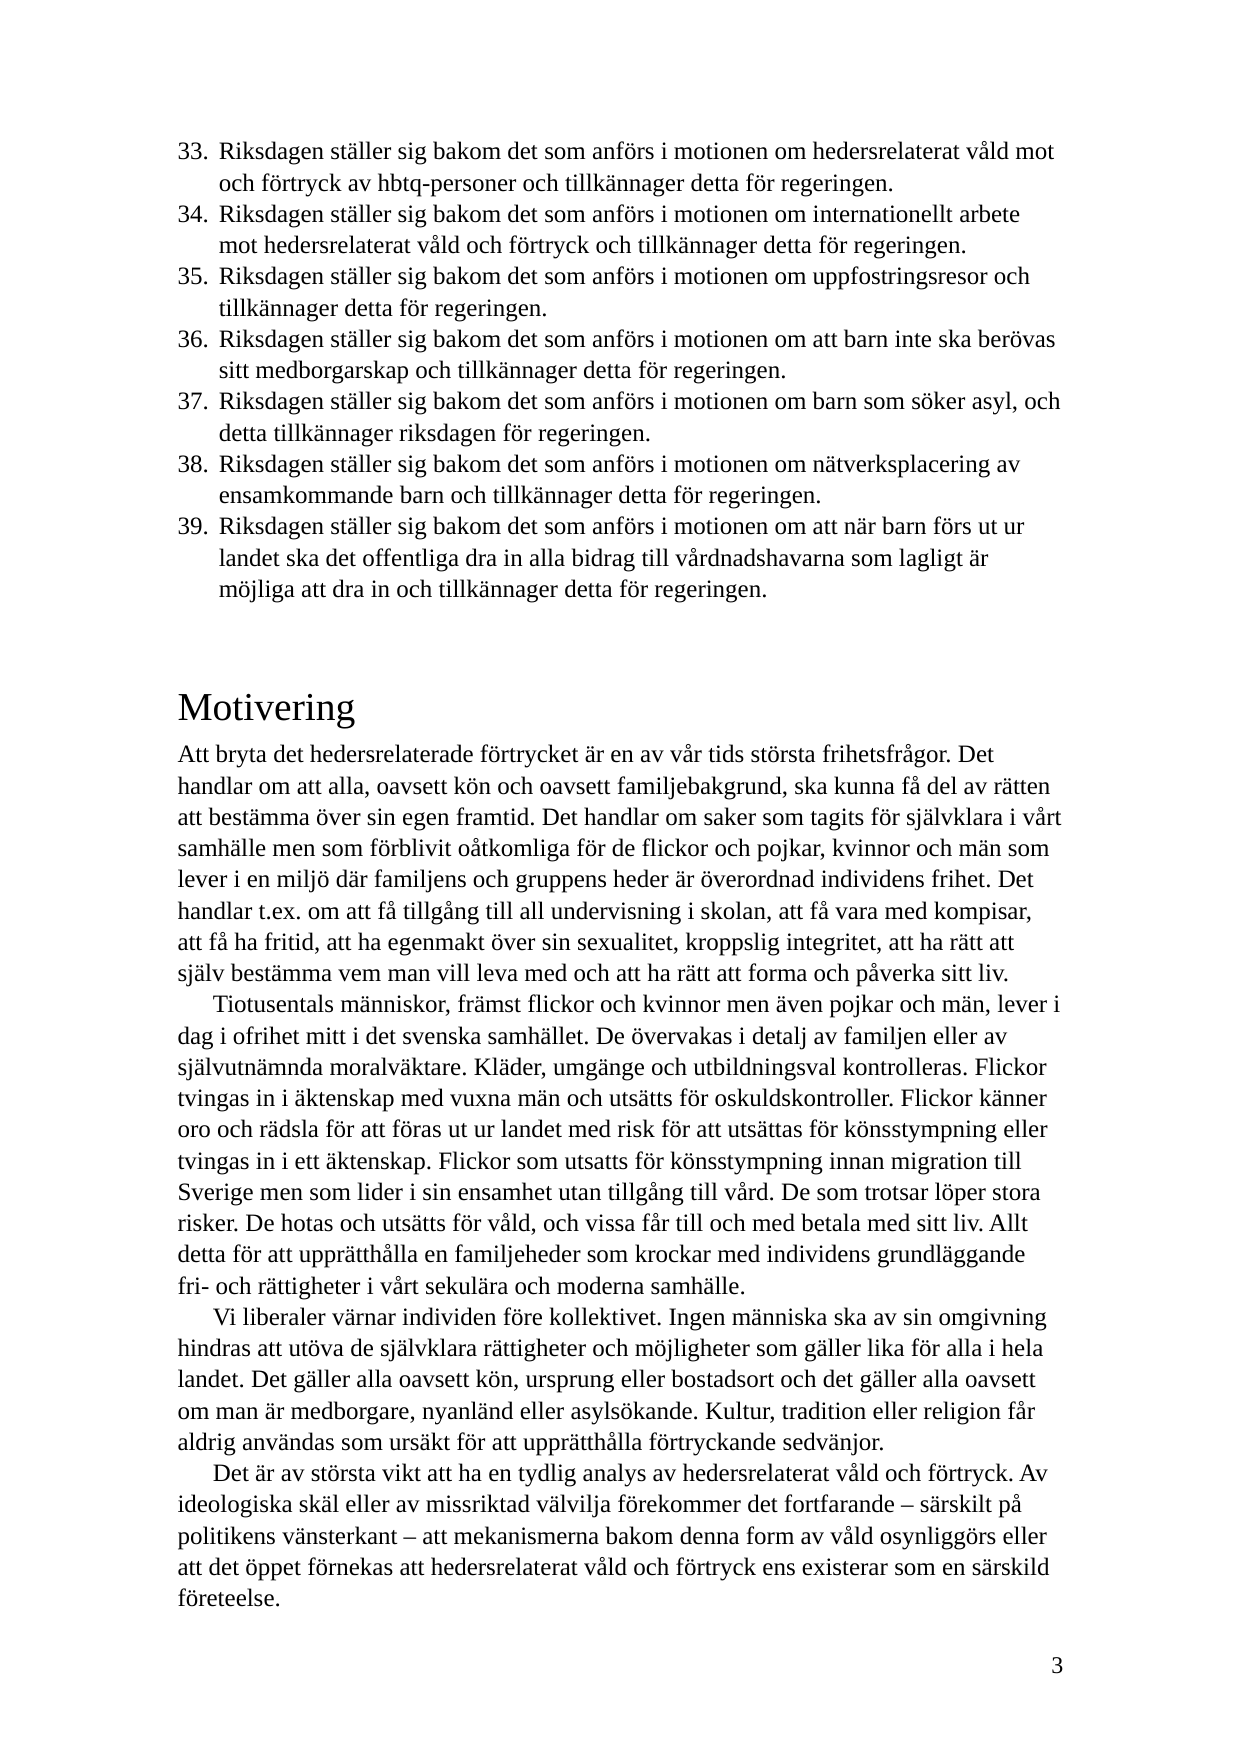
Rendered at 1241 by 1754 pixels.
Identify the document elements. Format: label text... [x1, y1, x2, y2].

text Tiotusentals människor, främst flickor och kvinnor men även pojkar och män, lever i dag i ofrihet mitt i det svenska samhället. De övervakas i detalj av familjen eller av självutnämnda moralväktare. Kläder, umgänge och utbildningsval kontrolleras. Flickor tvingas in i äktenskap med vuxna män och utsätts för oskuldskontroller. Flickor känner oro och rädsla för att föras ut ur landet med risk för att utsättas för könsstympning eller tvingas in i ett äktenskap. Flickor som utsatts för könsstympning innan migration till Sverige men som lider i sin ensamhet utan tillgång till vård. De som trotsar löper stora risker. De hotas och utsätts för våld, och vissa får till och med betala med sitt liv. Allt detta för att upprätthålla en familjeheder som krockar med individens grundläggande fri- och rättigheter i vårt sekulära och moderna samhälle. [177, 987, 1063, 1299]
text Att bryta det hedersrelaterade förtrycket är en av vår tids största frihetsfrågor. Det handlar om att alla, oavsett kön och oavsett familjebakgrund, ska kunna få del av rätten att bestämma över sin egen framtid. Det handlar om saker som tagits för självklara i vårt samhälle men som förblivit oåtkomliga för de flickor och pojkar, kvinnor och män som lever i en miljö där familjens och gruppens heder är överordnad individens frihet. Det handlar t.ex. om att få tillgång till all undervisning i skolan, att få vara med kompisar, att få ha fritid, att ha egenmakt över sin sexualitet, kroppslig integritet, att ha rätt att själv bestämma vem man vill leva med och att ha rätt att forma och påverka sitt liv. [177, 737, 1063, 987]
text Vi liberaler värnar individen före kollektivet. Ingen människa ska av sin omgivning hindras att utöva de självklara rättigheter och möjligheter som gäller lika för alla i hela landet. Det gäller alla oavsett kön, ursprung eller bostadsort och det gäller alla oavsett om man är medborgare, nyanländ eller asylsökande. Kultur, tradition eller religion får aldrig användas som ursäkt för att upprätthålla förtryckande sedvänjor. [177, 1299, 1063, 1456]
text Det är av största vikt att ha en tydlig analys av hedersrelaterat våld och förtryck. Av ideologiska skäl eller av missriktad välvilja förekommer det fortfarande – särskilt på politikens vänsterkant – att mekanismerna bakom denna form av våld osynliggörs eller att det öppet förnekas att hedersrelaterat våld och förtryck ens existerar som en särskild företeelse. [177, 1456, 1063, 1612]
